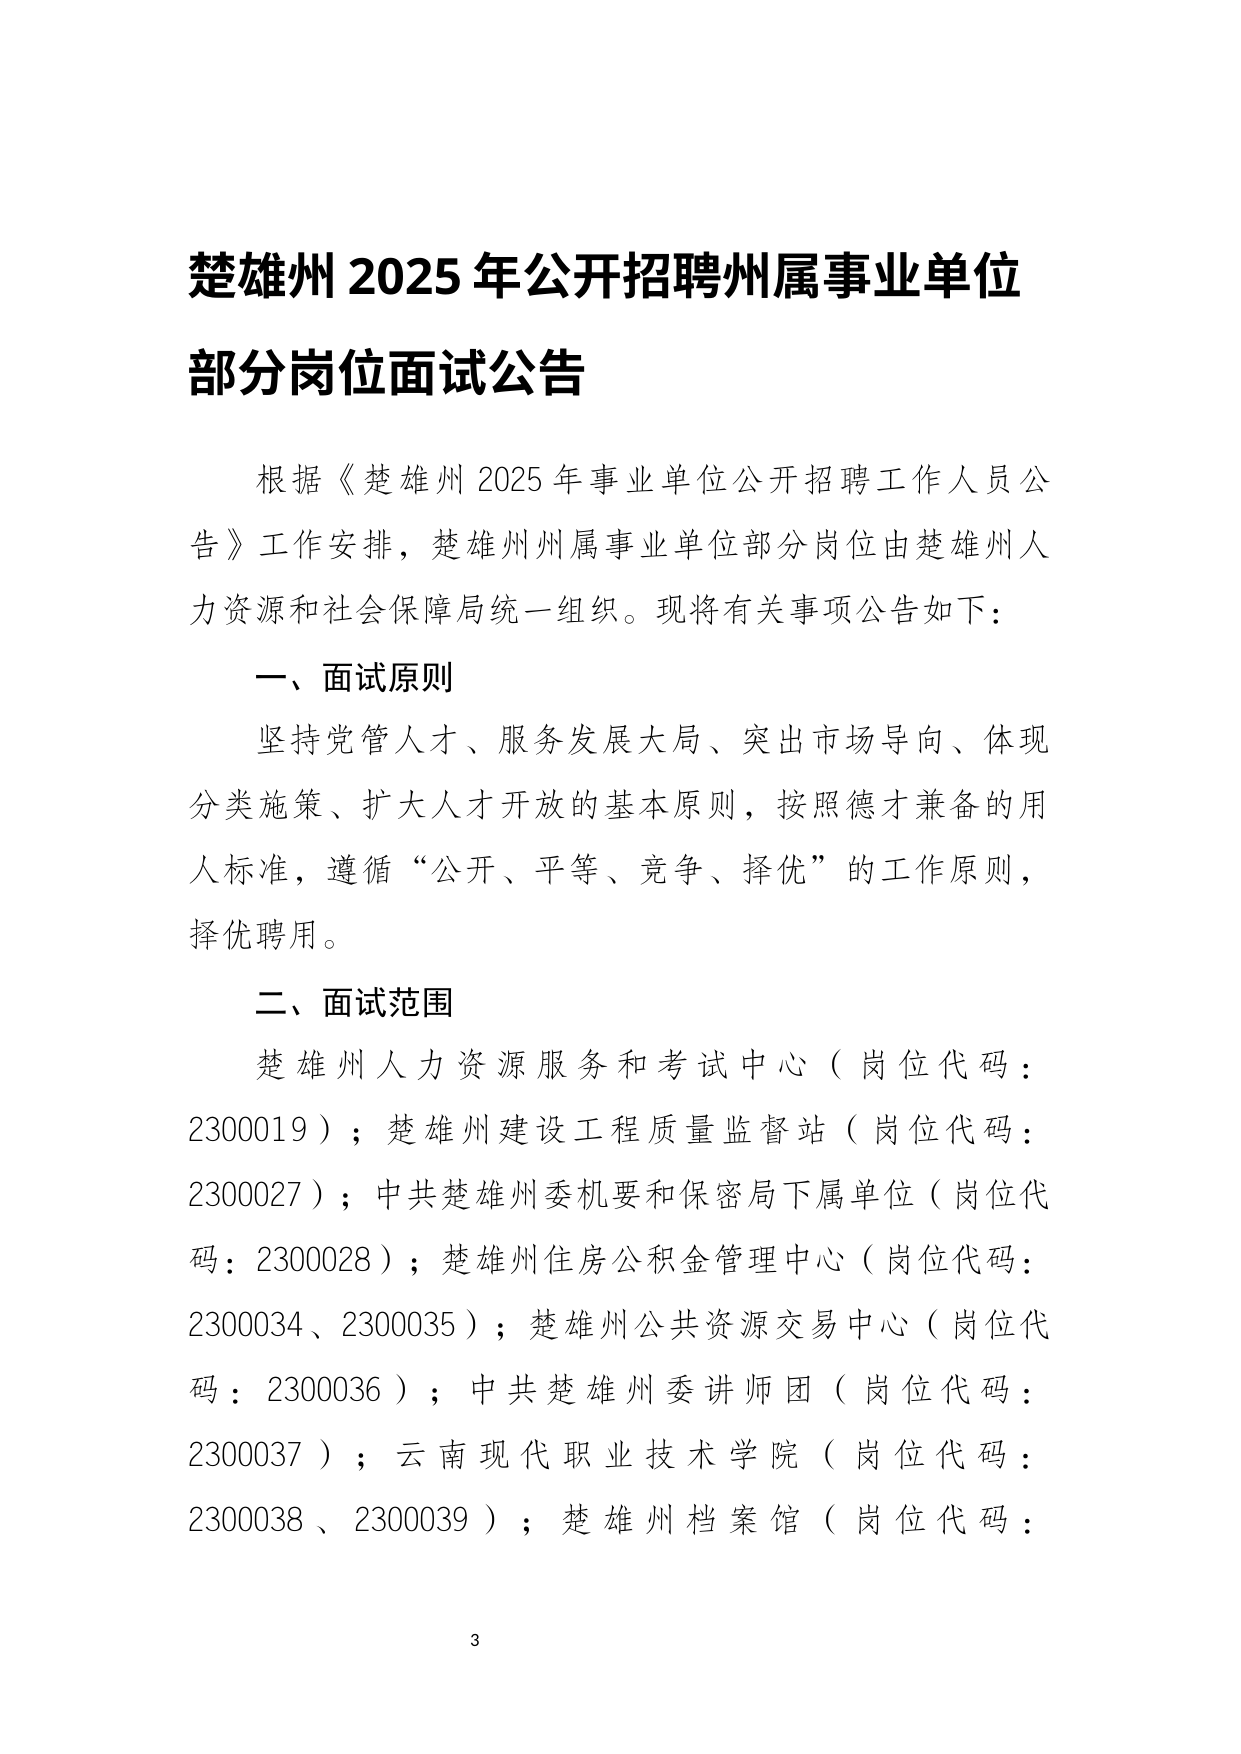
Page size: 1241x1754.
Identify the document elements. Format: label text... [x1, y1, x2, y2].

subtitle 楚雄州2025年公开招聘州属事业单位部分岗位面试公告 [187, 224, 1053, 419]
text 一、面试原则 [187, 643, 1053, 708]
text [187, 1033, 1053, 1553]
text 根据《楚雄州2025年事业单位公开招聘工作人员公告》工作安排，楚雄州州属事业单位部分岗位由楚雄州人力资源和社会保障局统一组织。现将有关事项公告如下： [187, 448, 1053, 643]
text 二、面试范围 [187, 968, 1053, 1033]
text 坚持党管人才、服务发展大局、突出市场导向、体现分类施策、扩大人才开放的基本原则，按照德才兼备的用人标准，遵循“公开、平等、竞争、择优”的工作原则，择优聘用。 [187, 708, 1053, 968]
